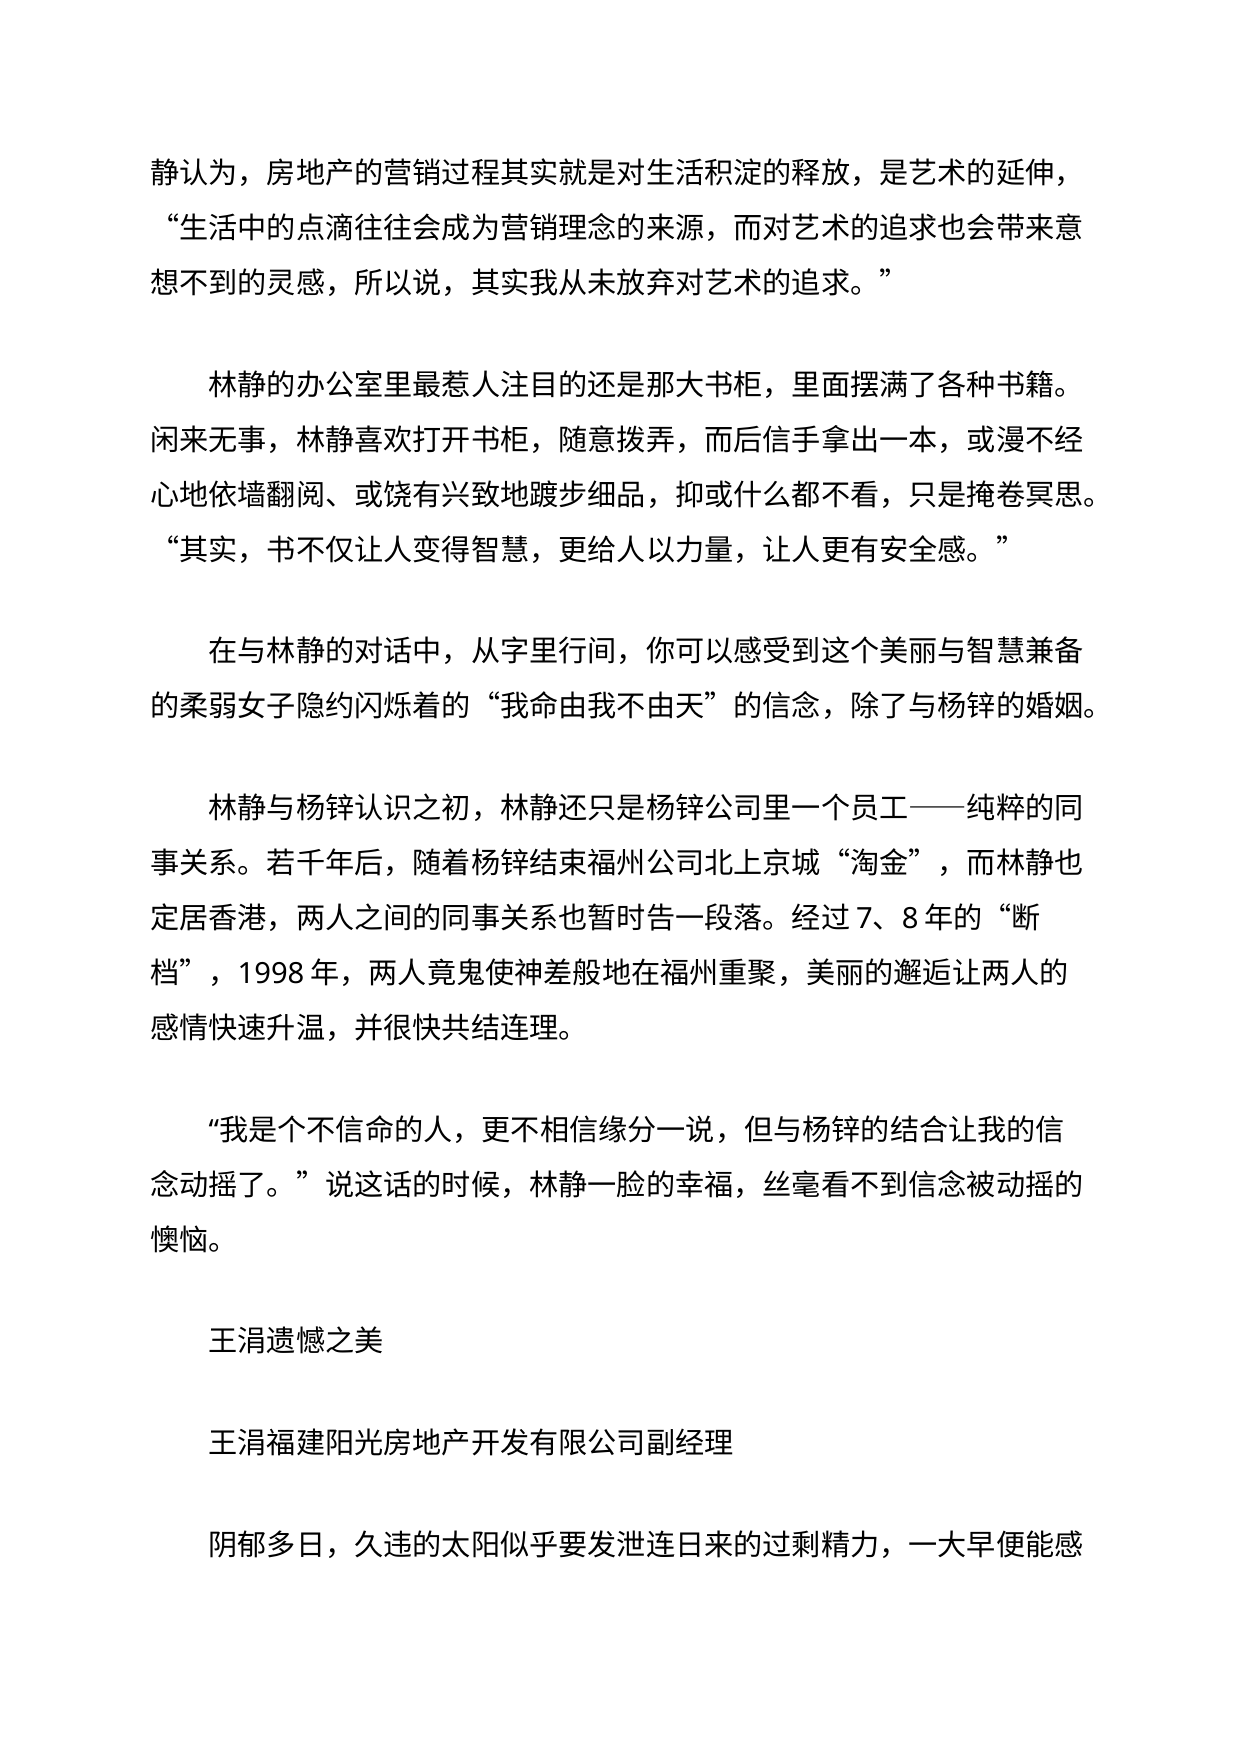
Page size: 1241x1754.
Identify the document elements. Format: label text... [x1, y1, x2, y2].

text 林静与杨锌认识之初，林静还只是杨锌公司里一个员工――纯粹的同事关系。若千年后，随着杨锌结束福州公司北上京城“淘金”，而林静也定居香港，两人之间的同事关系也暂时告一段落。经过7、8年的“断档”，1998年，两人竟鬼使神差般地在福州重聚，美丽的邂逅让两人的感情快速升温，并很快共结连理。 [150, 785, 1090, 1047]
text 王涓遗憾之美 [150, 1318, 1090, 1360]
text 林静的办公室里最惹人注目的还是那大书柜，里面摆满了各种书籍。闲来无事，林静喜欢打开书柜，随意拨弄，而后信手拿出一本，或漫不经心地依墙翻阅、或饶有兴致地踱步细品，抑或什么都不看，只是掩卷冥思。“其实，书不仅让人变得智慧，更给人以力量，让人更有安全感。” [150, 362, 1090, 568]
text 在与林静的对话中，从字里行间，你可以感受到这个美丽与智慧兼备的柔弱女子隐约闪烁着的“我命由我不由天”的信念，除了与杨锌的婚姻。 [150, 628, 1090, 725]
text 王涓福建阳光房地产开发有限公司副经理 [150, 1420, 1090, 1462]
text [150, 150, 1090, 302]
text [150, 1521, 1090, 1564]
text “我是个不信命的人，更不相信缘分一说，但与杨锌的结合让我的信念动摇了。”说这话的时候，林静一脸的幸福，丝毫看不到信念被动摇的懊恼。 [150, 1106, 1090, 1258]
